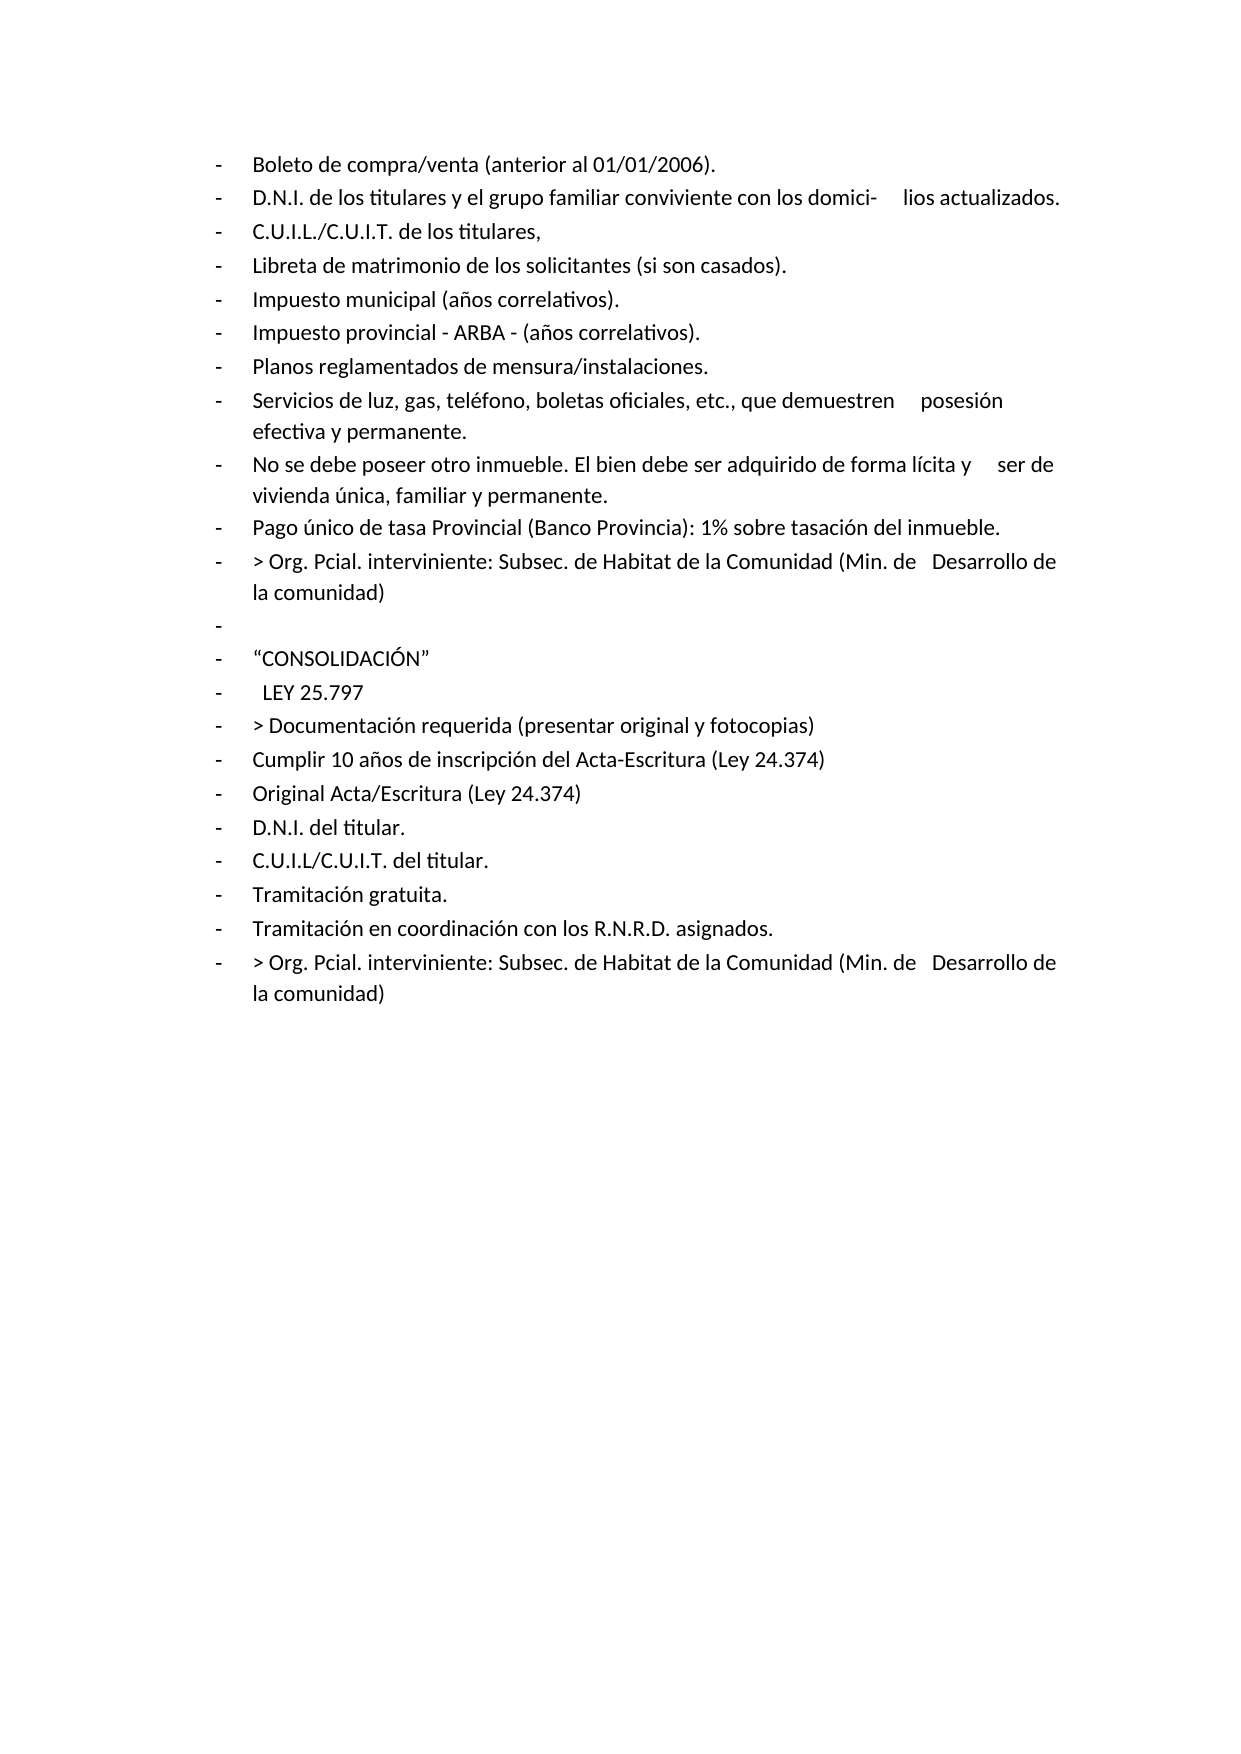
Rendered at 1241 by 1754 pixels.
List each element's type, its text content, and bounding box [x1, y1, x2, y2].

list Tramitación gratuita. [215, 878, 1063, 909]
list Boleto de compra/venta (anterior al 01/01/2006). [215, 148, 1063, 179]
list LEY 25.797 [215, 676, 1063, 707]
list “CONSOLIDACIÓN” [215, 642, 1063, 673]
list Tramitación en coordinación con los R.N.R.D. asignados. [215, 912, 1063, 943]
list Impuesto municipal (años correlativos). [215, 283, 1063, 314]
list Planos reglamentados de mensura/instalaciones. [215, 350, 1063, 381]
list Cumplir 10 años de inscripción del Acta-Escritura (Ley 24.374) [215, 743, 1063, 774]
list C.U.I.L./C.U.I.T. de los titulares, [215, 215, 1063, 246]
list D.N.I. de los titulares y el grupo familiar conviviente con los domici- lios actualizados. [215, 181, 1063, 213]
list > Org. Pcial. interviniente: Subsec. de Habitat de la Comunidad (Min. de Desarrollo de la comunidad) [215, 545, 1063, 606]
list D.N.I. del titular. [215, 811, 1063, 842]
list > Documentación requerida (presentar original y fotocopias) [215, 709, 1063, 741]
list Servicios de luz, gas, teléfono, boletas oficiales, etc., que demuestren posesión efectiva y permanente. [215, 384, 1063, 445]
list Pago único de tasa Provincial (Banco Provincia): 1% sobre tasación del inmueble. [215, 511, 1063, 542]
list C.U.I.L/C.U.I.T. del titular. [215, 844, 1063, 876]
list No se debe poseer otro inmueble. El bien debe ser adquirido de forma lícita y ser de vivienda única, familiar y permanente. [215, 447, 1063, 509]
list > Org. Pcial. interviniente: Subsec. de Habitat de la Comunidad (Min. de Desarrollo de la comunidad) [215, 946, 1063, 1007]
list Impuesto provincial - ARBA - (años correlativos). [215, 316, 1063, 348]
list Libreta de matrimonio de los solicitantes (si son casados). [215, 249, 1063, 280]
list Original Acta/Escritura (Ley 24.374) [215, 777, 1063, 808]
